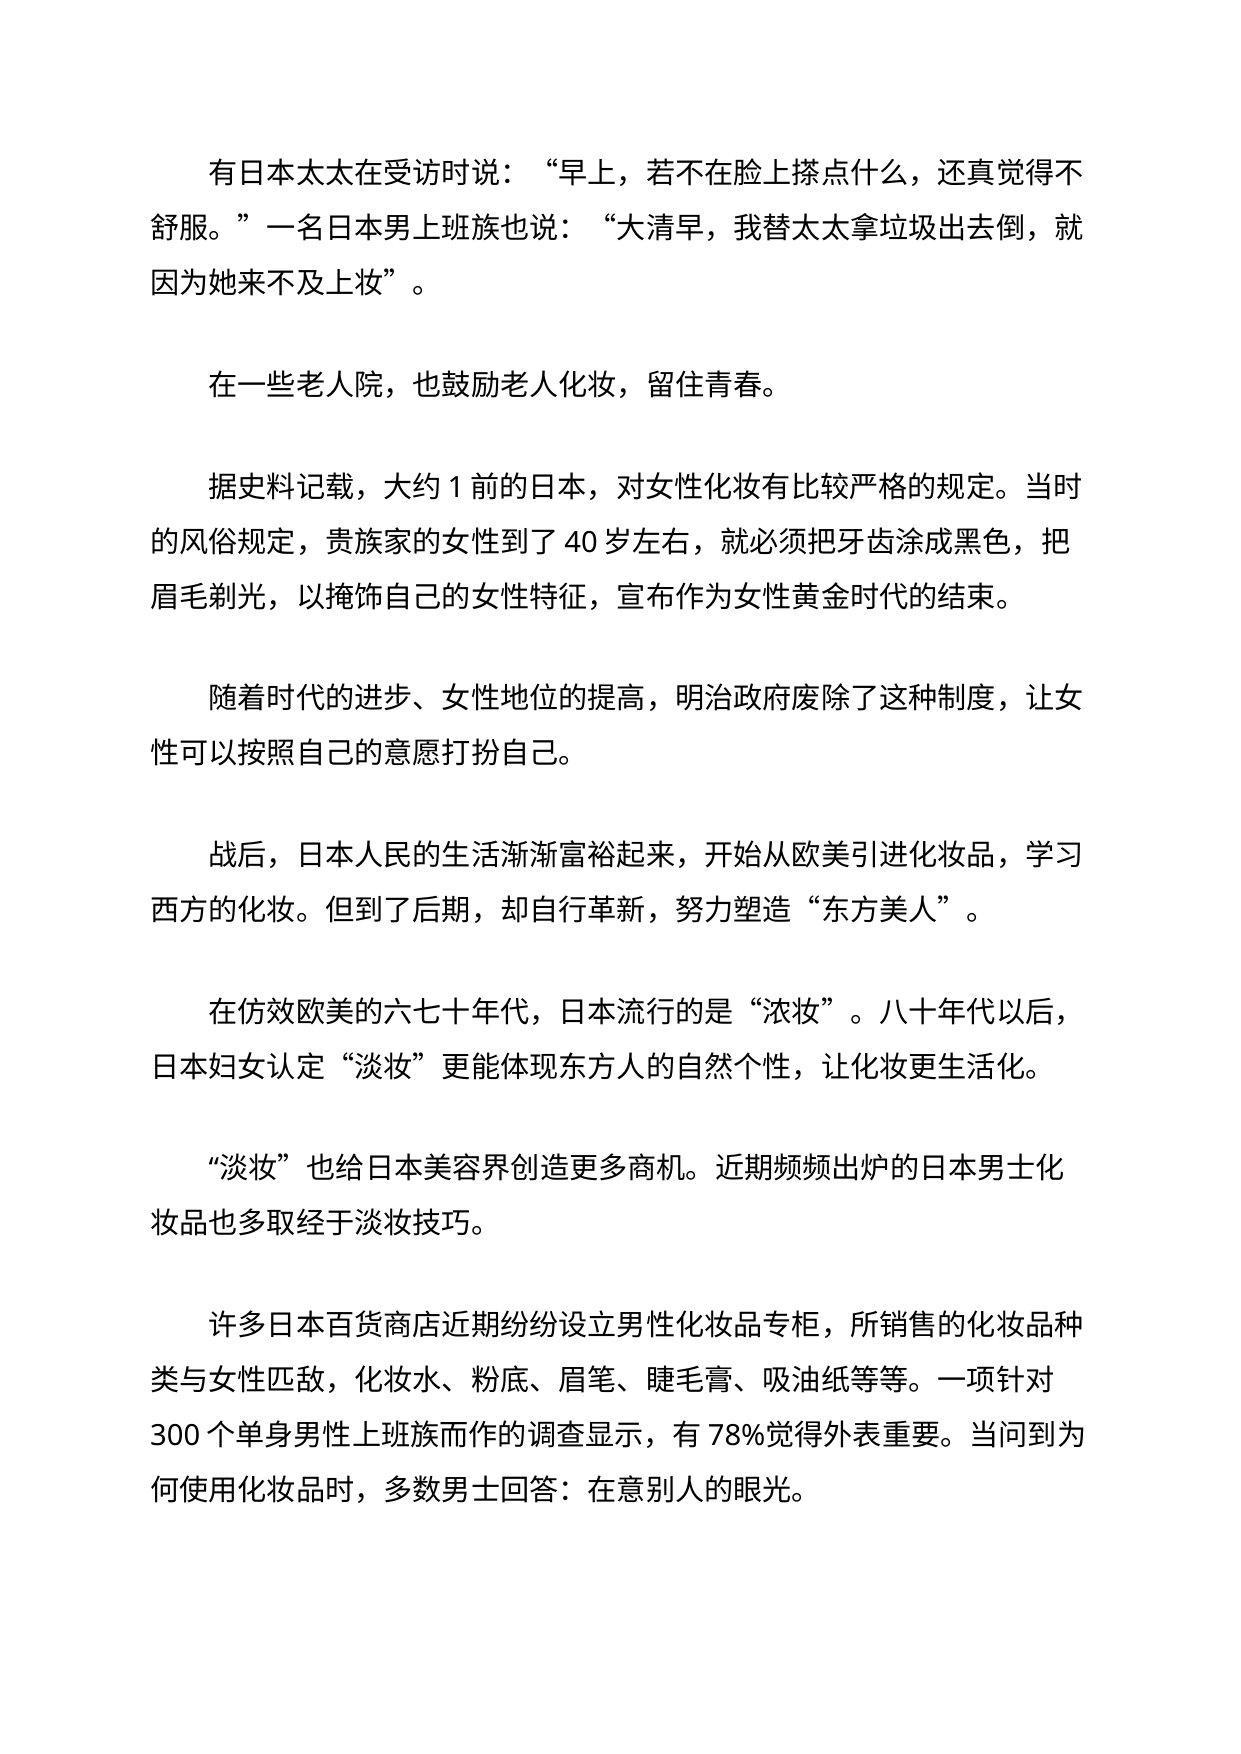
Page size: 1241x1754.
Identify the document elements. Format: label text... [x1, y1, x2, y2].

text 据史料记载，大约1前的日本，对女性化妆有比较严格的规定。当时的风俗规定，贵族家的女性到了40岁左右，就必须把牙齿涂成黑色，把眉毛剃光，以掩饰自己的女性特征，宣布作为女性黄金时代的结束。 [150, 463, 1090, 616]
text 在仿效欧美的六七十年代，日本流行的是“浓妆”。八十年代以后，日本妇女认定“淡妆”更能体现东方人的自然个性，让化妆更生活化。 [150, 988, 1090, 1086]
text “淡妆”也给日本美容界创造更多商机。近期频频出炉的日本男士化妆品也多取经于淡妆技巧。 [150, 1145, 1090, 1242]
text 在一些老人院，也鼓励老人化妆，留住青春。 [150, 362, 1090, 404]
text 许多日本百货商店近期纷纷设立男性化妆品专柜，所销售的化妆品种类与女性匹敌，化妆水、粉底、眉笔、睫毛膏、吸油纸等等。一项针对300个单身男性上班族而作的调查显示，有78%觉得外表重要。当问到为何使用化妆品时，多数男士回答：在意别人的眼光。 [150, 1302, 1090, 1509]
text 战后，日本人民的生活渐渐富裕起来，开始从欧美引进化妆品，学习西方的化妆。但到了后期，却自行革新，努力塑造“东方美人”。 [150, 832, 1090, 929]
text 有日本太太在受访时说：“早上，若不在脸上搽点什么，还真觉得不舒服。”一名日本男上班族也说：“大清早，我替太太拿垃圾出去倒，就因为她来不及上妆”。 [150, 150, 1090, 302]
text 随着时代的进步、女性地位的提高，明治政府废除了这种制度，让女性可以按照自己的意愿打扮自己。 [150, 675, 1090, 772]
